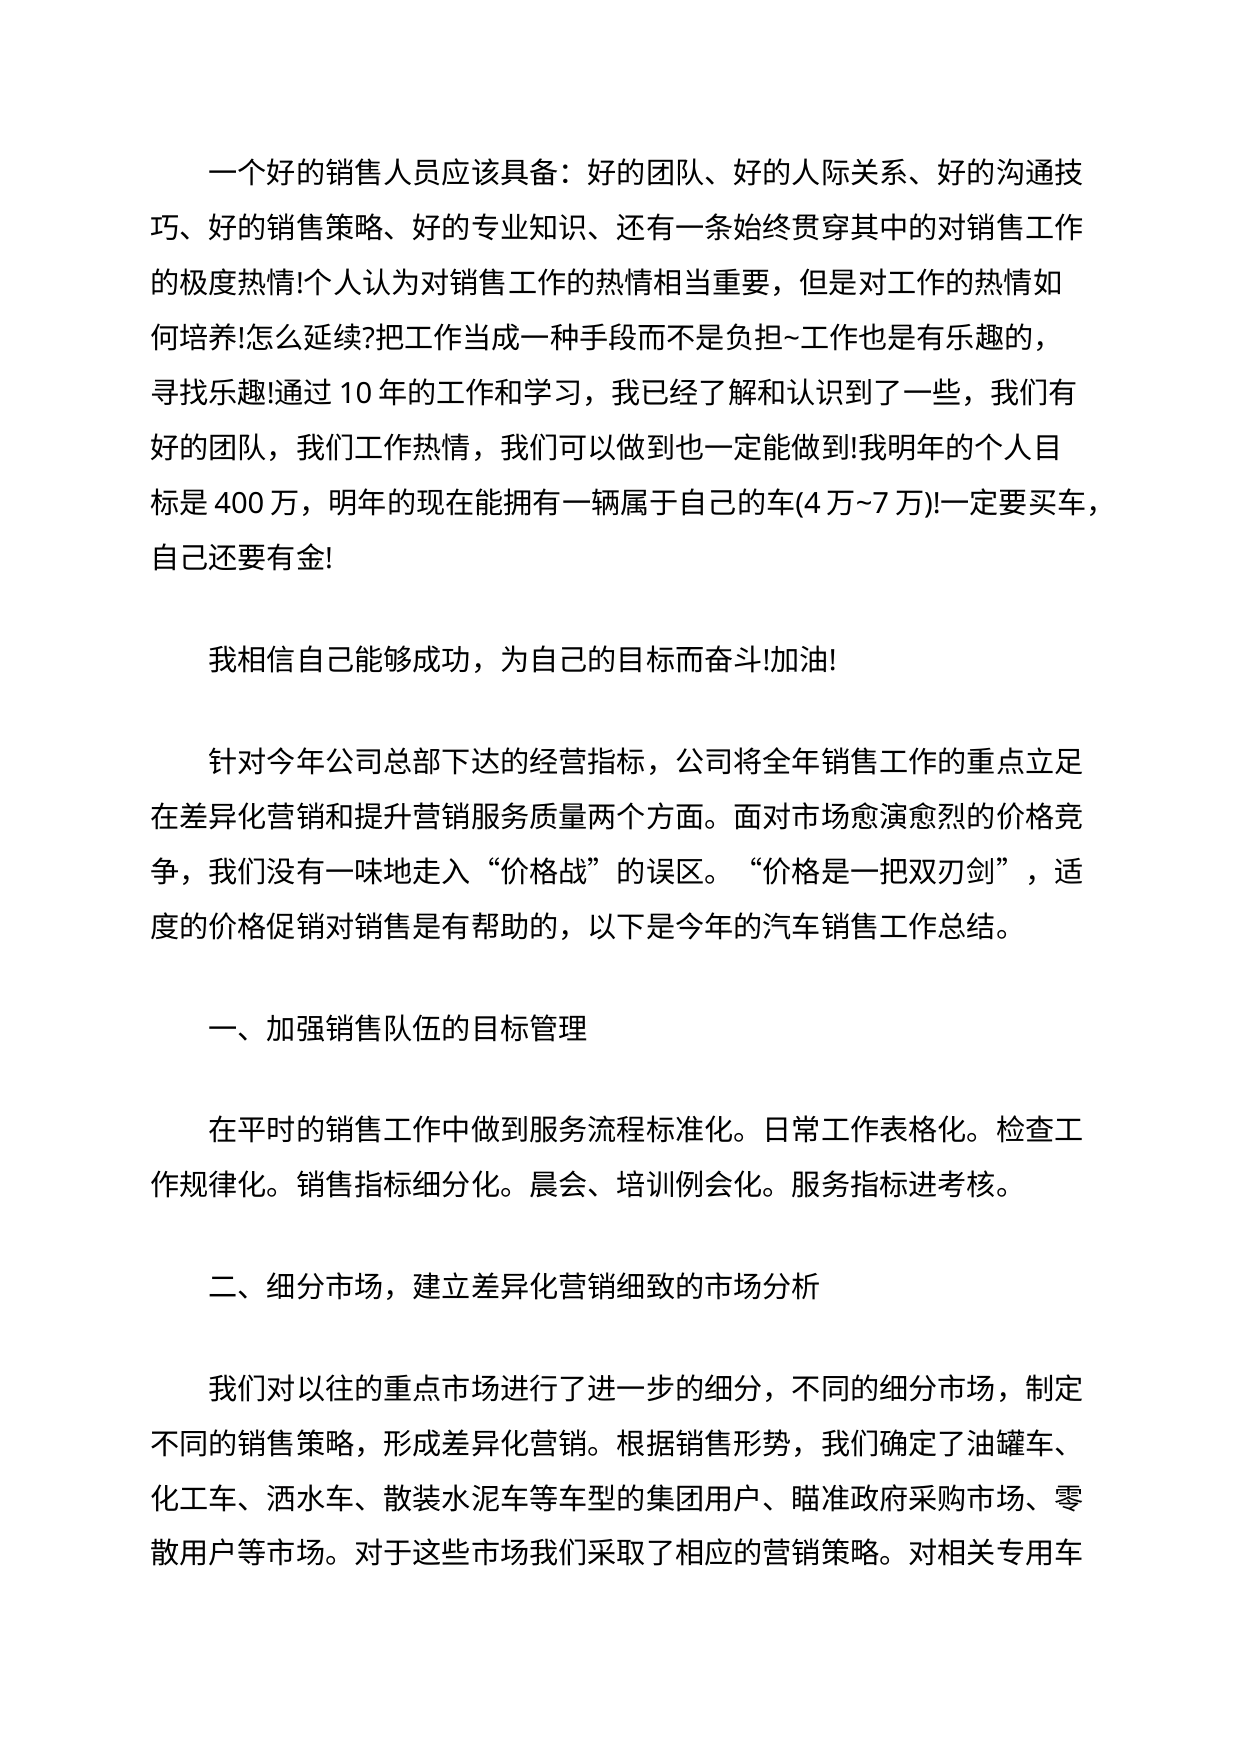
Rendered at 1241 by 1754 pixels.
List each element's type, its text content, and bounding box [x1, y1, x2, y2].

text 二、细分市场，建立差异化营销细致的市场分析 [150, 1264, 1090, 1306]
text 在平时的销售工作中做到服务流程标准化。日常工作表格化。检查工作规律化。销售指标细分化。晨会、培训例会化。服务指标进考核。 [150, 1107, 1090, 1204]
text 我相信自己能够成功，为自己的目标而奋斗!加油! [150, 637, 1090, 679]
text 一、加强销售队伍的目标管理 [150, 1005, 1090, 1047]
text 一个好的销售人员应该具备：好的团队、好的人际关系、好的沟通技巧、好的销售策略、好的专业知识、还有一条始终贯穿其中的对销售工作的极度热情!个人认为对销售工作的热情相当重要，但是对工作的热情如何培养!怎么延续?把工作当成一种手段而不是负担~工作也是有乐趣的，寻找乐趣!通过10年的工作和学习，我已经了解和认识到了一些，我们有好的团队，我们工作热情，我们可以做到也一定能做到!我明年的个人目标是400万，明年的现在能拥有一辆属于自己的车(4万~7万)!一定要买车，自己还要有金! [150, 150, 1090, 577]
text 针对今年公司总部下达的经营指标，公司将全年销售工作的重点立足在差异化营销和提升营销服务质量两个方面。面对市场愈演愈烈的价格竞争，我们没有一味地走入“价格战”的误区。“价格是一把双刃剑”，适度的价格促销对销售是有帮助的，以下是今年的汽车销售工作总结。 [150, 739, 1090, 946]
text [150, 1365, 1090, 1572]
